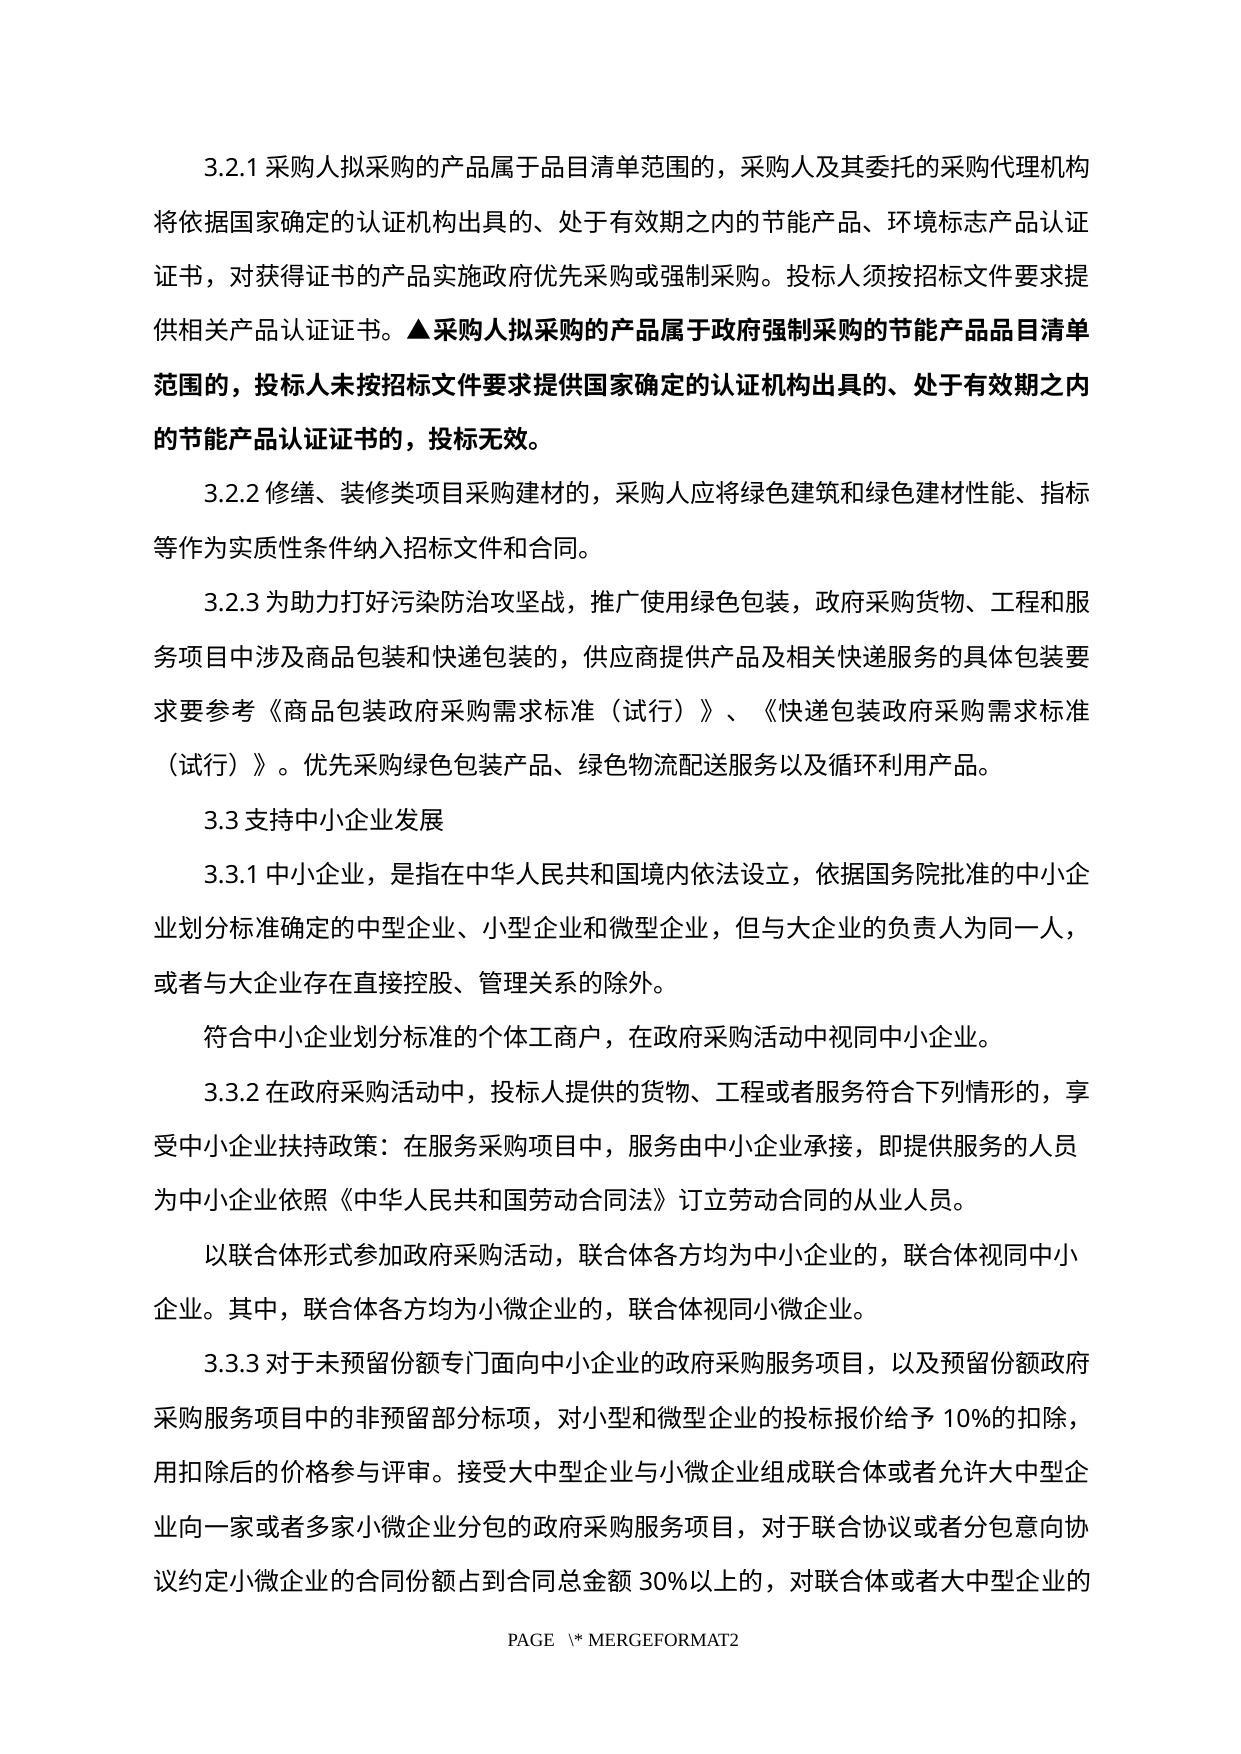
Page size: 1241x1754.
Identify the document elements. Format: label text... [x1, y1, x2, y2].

text 3.2.2修缮、装修类项目采购建材的，采购人应将绿色建筑和绿色建材性能、指标等作为实质性条件纳入招标文件和合同。 [153, 474, 1092, 564]
text 3.3.1中小企业，是指在中华人民共和国境内依法设立，依据国务院批准的中小企业划分标准确定的中型企业、小型企业和微型企业，但与大企业的负责人为同一人，或者与大企业存在直接控股、管理关系的除外。 [153, 854, 1092, 999]
text 3.2.1采购人拟采购的产品属于品目清单范围的，采购人及其委托的采购代理机构将依据国家确定的认证机构出具的、处于有效期之内的节能产品、环境标志产品认证证书，对获得证书的产品实施政府优先采购或强制采购。投标人须按招标文件要求提供相关产品认证证书。▲采购人拟采购的产品属于政府强制采购的节能产品品目清单范围的，投标人未按招标文件要求提供国家确定的认证机构出具的、处于有效期之内的节能产品认证证书的，投标无效。 [153, 148, 1092, 456]
text 3.3支持中小企业发展 [153, 800, 1092, 836]
text 以联合体形式参加政府采购活动，联合体各方均为中小企业的，联合体视同中小企业。其中，联合体各方均为小微企业的，联合体视同小微企业。 [153, 1235, 1092, 1326]
text 3.2.3为助力打好污染防治攻坚战，推广使用绿色包装，政府采购货物、工程和服务项目中涉及商品包装和快递包装的，供应商提供产品及相关快递服务的具体包装要求要参考《商品包装政府采购需求标准（试行）》、《快递包装政府采购需求标准（试行）》。优先采购绿色包装产品、绿色物流配送服务以及循环利用产品。 [153, 583, 1092, 782]
text 符合中小企业划分标准的个体工商户，在政府采购活动中视同中小企业。 [153, 1018, 1092, 1054]
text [153, 1344, 1092, 1598]
text 3.3.2在政府采购活动中，投标人提供的货物、工程或者服务符合下列情形的，享受中小企业扶持政策：在服务采购项目中，服务由中小企业承接，即提供服务的人员为中小企业依照《中华人民共和国劳动合同法》订立劳动合同的从业人员。 [153, 1072, 1092, 1217]
